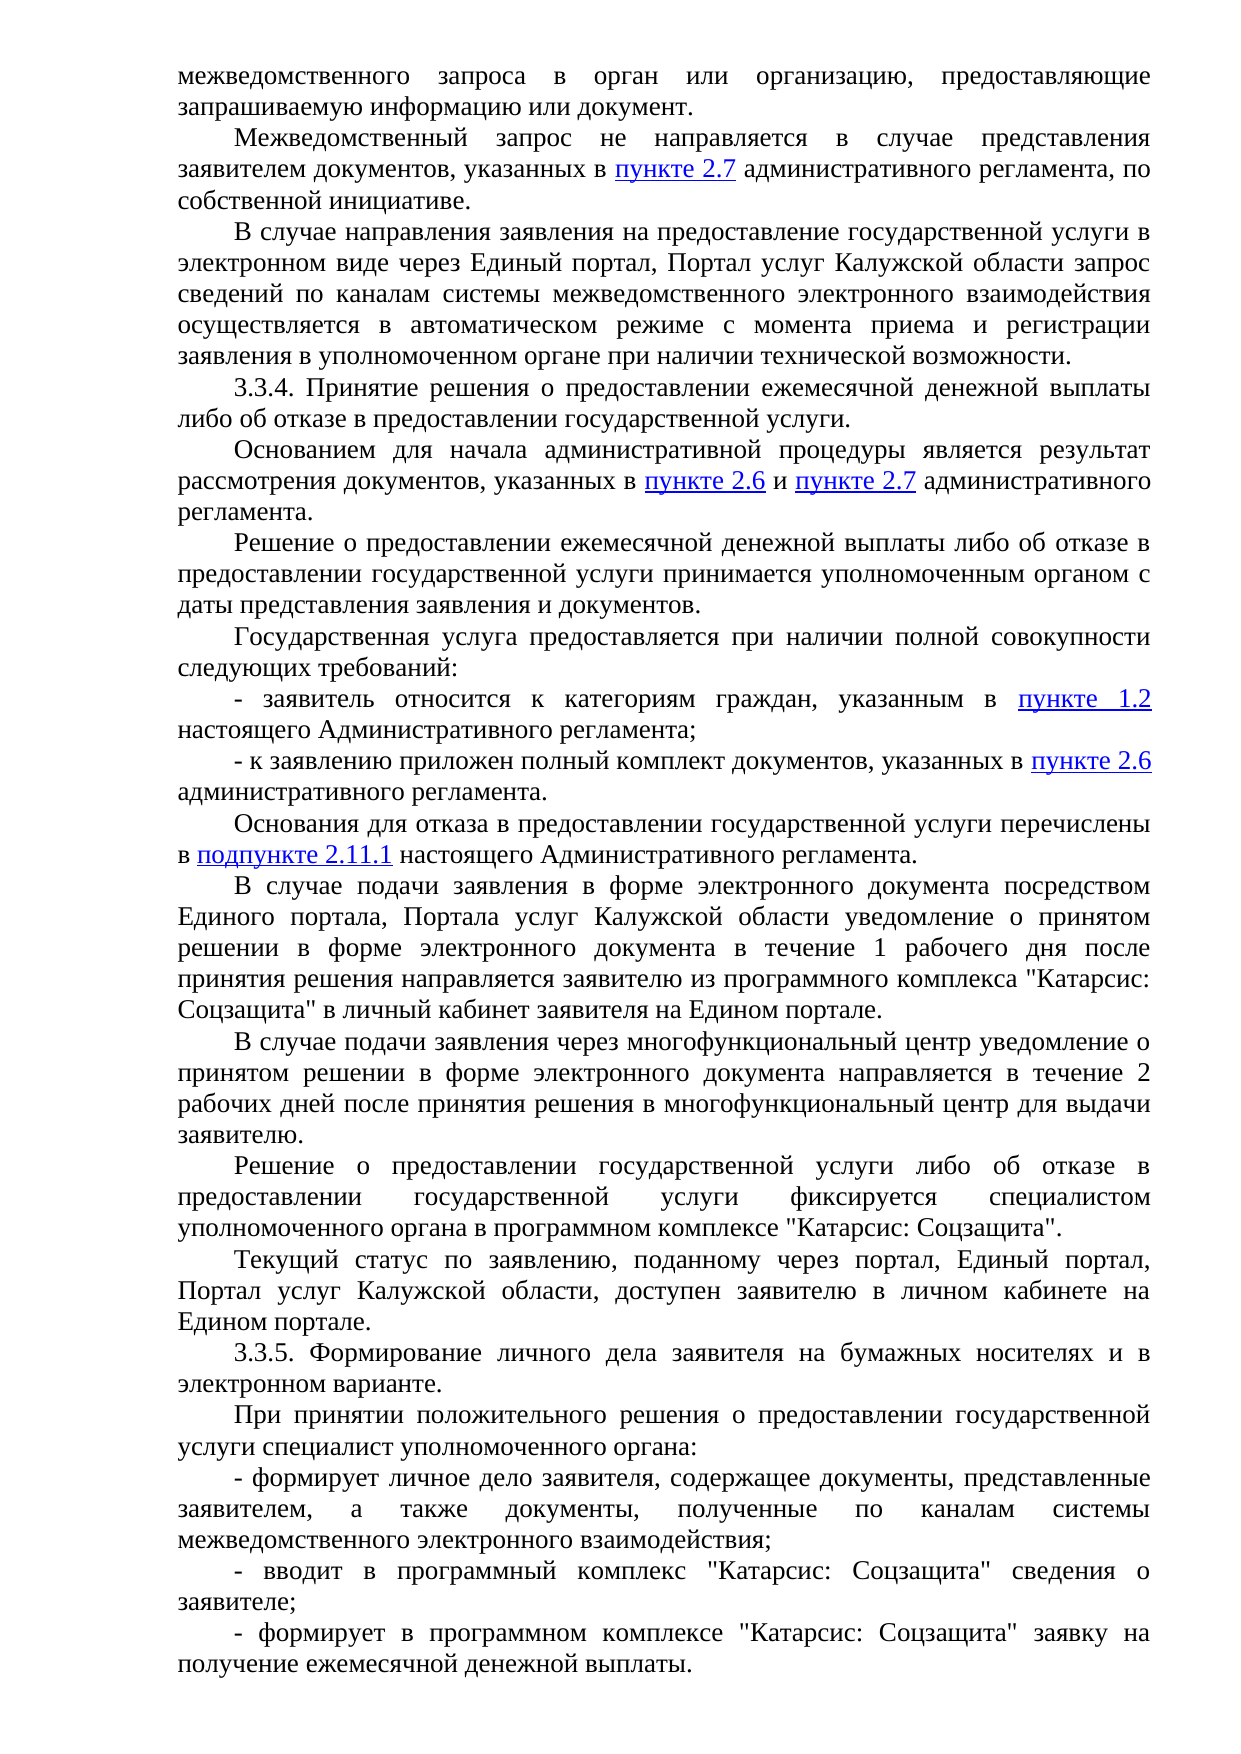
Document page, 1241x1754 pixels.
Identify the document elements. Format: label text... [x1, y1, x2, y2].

text - формирует в программном комплексе "Катарсис: Соцзащита" заявку на получение ежемесячной денежной выплаты. [177, 1616, 1152, 1679]
text Решение о предоставлении ежемесячной денежной выплаты либо об отказе в предоставлении государственной услуги принимается уполномоченным органом с даты представления заявления и документов. [177, 526, 1152, 620]
text 3.3.4. Принятие решения о предоставлении ежемесячной денежной выплаты либо об отказе в предоставлении государственной услуги. [177, 371, 1152, 433]
text Основания для отказа в предоставлении государственной услуги перечислены в подпункте 2.11.1 настоящего Административного регламента. [177, 807, 1152, 869]
text При принятии положительного решения о предоставлении государственной услуги специалист уполномоченного органа: [177, 1398, 1152, 1461]
text Решение о предоставлении государственной услуги либо об отказе в предоставлении государственной услуги фиксируется специалистом уполномоченного органа в программном комплексе "Катарсис: Соцзащита". [177, 1149, 1152, 1243]
text Основанием для начала административной процедуры является результат рассмотрения документов, указанных в пункте 2.6 и пункте 2.7 административного регламента. [177, 433, 1152, 526]
text - к заявлению приложен полный комплект документов, указанных в пункте 2.6 административного регламента. [177, 744, 1152, 807]
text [177, 59, 1152, 121]
text 3.3.5. Формирование личного дела заявителя на бумажных носителях и в электронном варианте. [177, 1336, 1152, 1398]
text - вводит в программный комплекс "Катарсис: Соцзащита" сведения о заявителе; [177, 1554, 1152, 1616]
text В случае направления заявления на предоставление государственной услуги в электронном виде через Единый портал, Портал услуг Калужской области запрос сведений по каналам системы межведомственного электронного взаимодействия осуществляется в автоматическом режиме с момента приема и регистрации заявления в уполномоченном органе при наличии технической возможности. [177, 215, 1152, 371]
text Межведомственный запрос не направляется в случае представления заявителем документов, указанных в пункте 2.7 административного регламента, по собственной инициативе. [177, 121, 1152, 215]
text - заявитель относится к категориям граждан, указанным в пункте 1.2 настоящего Административного регламента; [177, 682, 1152, 744]
text Государственная услуга предоставляется при наличии полной совокупности следующих требований: [177, 620, 1152, 682]
text Текущий статус по заявлению, поданному через портал, Единый портал, Портал услуг Калужской области, доступен заявителю в личном кабинете на Едином портале. [177, 1243, 1152, 1336]
text В случае подачи заявления в форме электронного документа посредством Единого портала, Портала услуг Калужской области уведомление о принятом решении в форме электронного документа в течение 1 рабочего дня после принятия решения направляется заявителю из программного комплекса "Катарсис: Соцзащита" в личный кабинет заявителя на Едином портале. [177, 869, 1152, 1025]
text В случае подачи заявления через многофункциональный центр уведомление о принятом решении в форме электронного документа направляется в течение 2 рабочих дней после принятия решения в многофункциональный центр для выдачи заявителю. [177, 1025, 1152, 1149]
text - формирует личное дело заявителя, содержащее документы, представленные заявителем, а также документы, полученные по каналам системы межведомственного электронного взаимодействия; [177, 1461, 1152, 1554]
